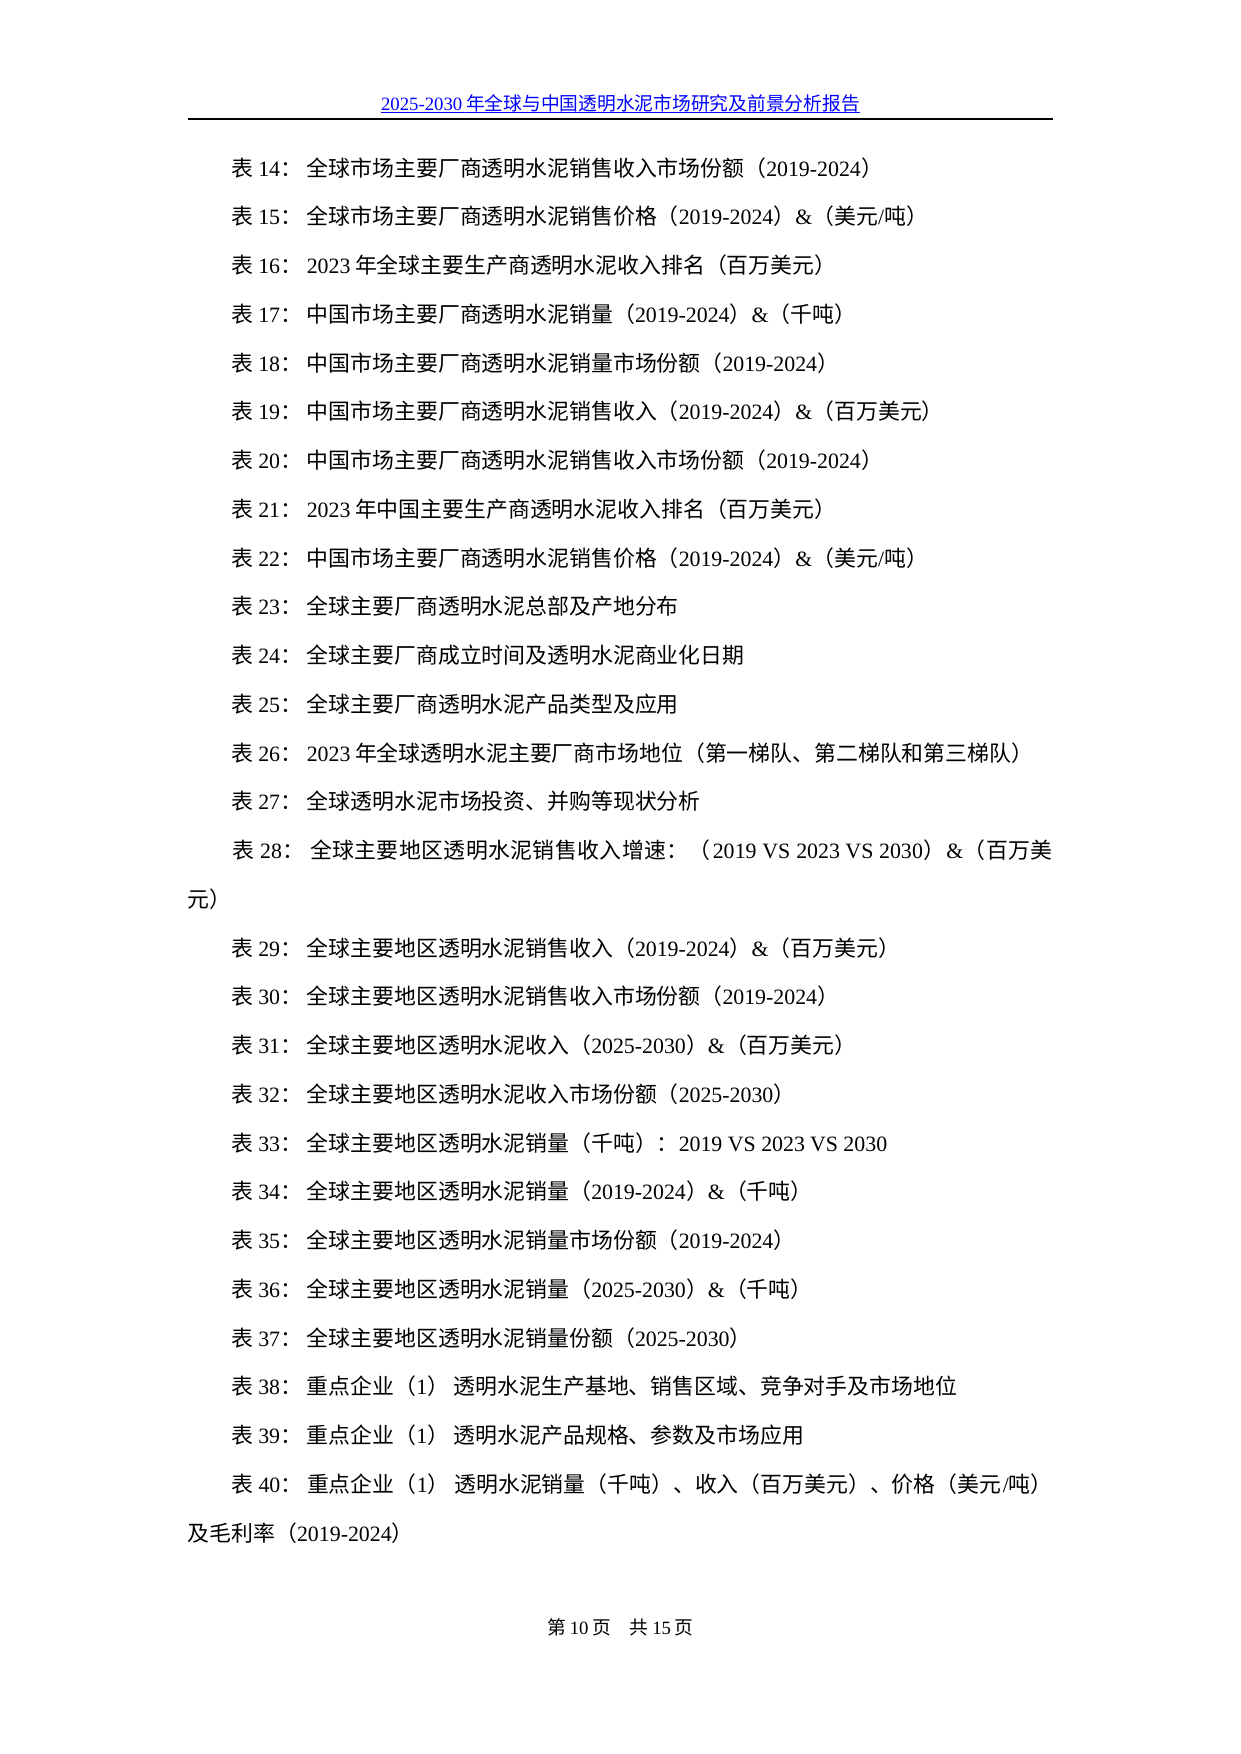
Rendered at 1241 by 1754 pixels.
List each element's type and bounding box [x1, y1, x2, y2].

text [187, 150, 1053, 1548]
